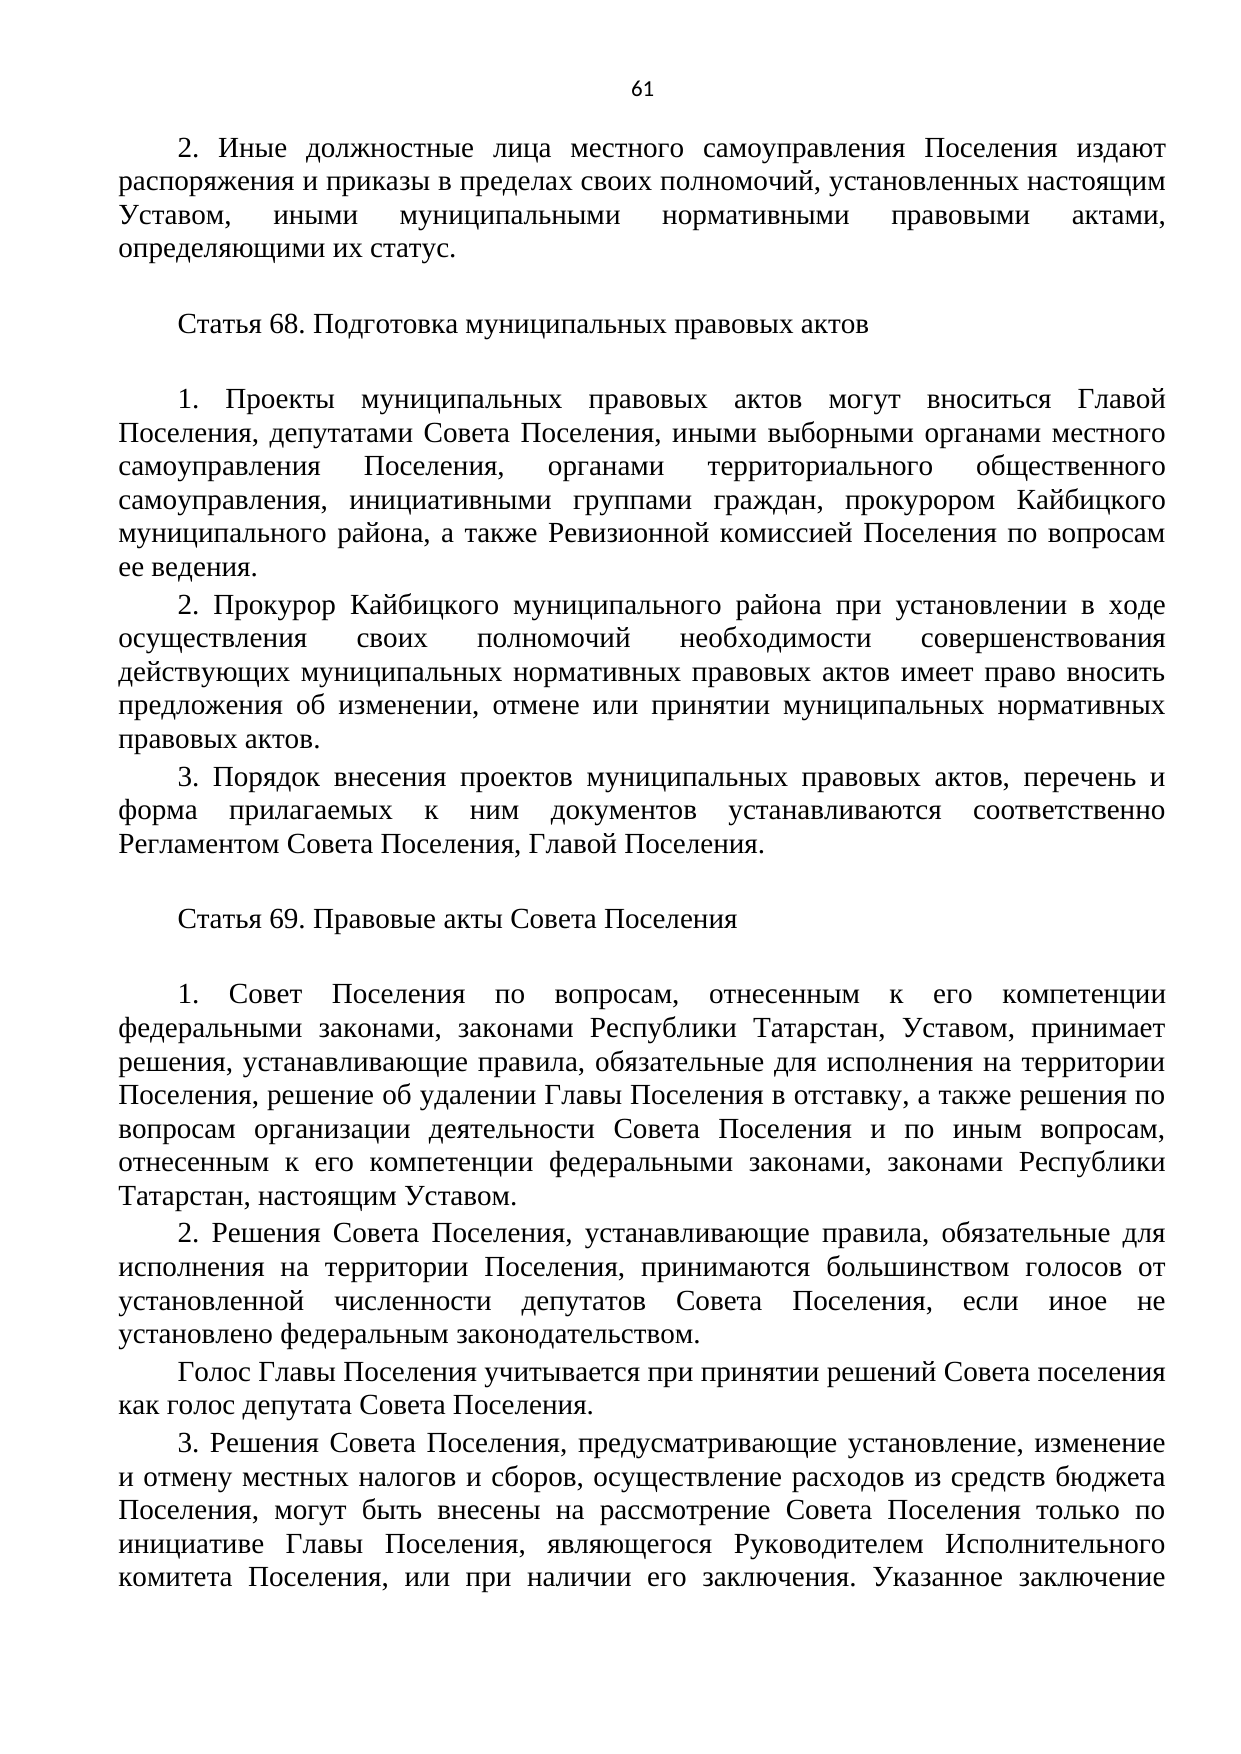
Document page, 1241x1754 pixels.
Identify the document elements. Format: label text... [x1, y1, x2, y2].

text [118, 1425, 1167, 1593]
text Статья 68. Подготовка муниципальных правовых актов [118, 306, 1167, 339]
text Голос Главы Поселения учитывается при принятии решений Совета поселения как голос депутата Совета Поселения. [118, 1354, 1167, 1421]
text 2. Иные должностные лица местного самоуправления Поселения издают распоряжения и приказы в пределах своих полномочий, установленных настоящим Уставом, иными муниципальными нормативными правовыми актами, определяющими их статус. [118, 130, 1167, 264]
text 1. Проекты муниципальных правовых актов могут вноситься Главой Поселения, депутатами Совета Поселения, иными выборными органами местного самоуправления Поселения, органами территориального общественного самоуправления, инициативными группами граждан, прокурором Кайбицкого муниципального района, а также Ревизионной комиссией Поселения по вопросам ее ведения. [118, 381, 1167, 583]
text 1. Совет Поселения по вопросам, отнесенным к его компетенции федеральными законами, законами Республики Татарстан, Уставом, принимает решения, устанавливающие правила, обязательные для исполнения на территории Поселения, решение об удалении Главы Поселения в отставку, а также решения по вопросам организации деятельности Совета Поселения и по иным вопросам, отнесенным к его компетенции федеральными законами, законами Республики Татарстан, настоящим Уставом. [118, 977, 1167, 1211]
text 2. Решения Совета Поселения, устанавливающие правила, обязательные для исполнения на территории Поселения, принимаются большинством голосов от установленной численности депутатов Совета Поселения, если иное не установлено федеральным законодательством. [118, 1216, 1167, 1350]
text 3. Порядок внесения проектов муниципальных правовых актов, перечень и форма прилагаемых к ним документов устанавливаются соответственно Регламентом Совета Поселения, Главой Поселения. [118, 759, 1167, 859]
text 2. Прокурор Кайбицкого муниципального района при установлении в ходе осуществления своих полномочий необходимости совершенствования действующих муниципальных нормативных правовых актов имеет право вносить предложения об изменении, отмене или принятии муниципальных нормативных правовых актов. [118, 587, 1167, 754]
text Статья 69. Правовые акты Совета Поселения [118, 901, 1167, 935]
